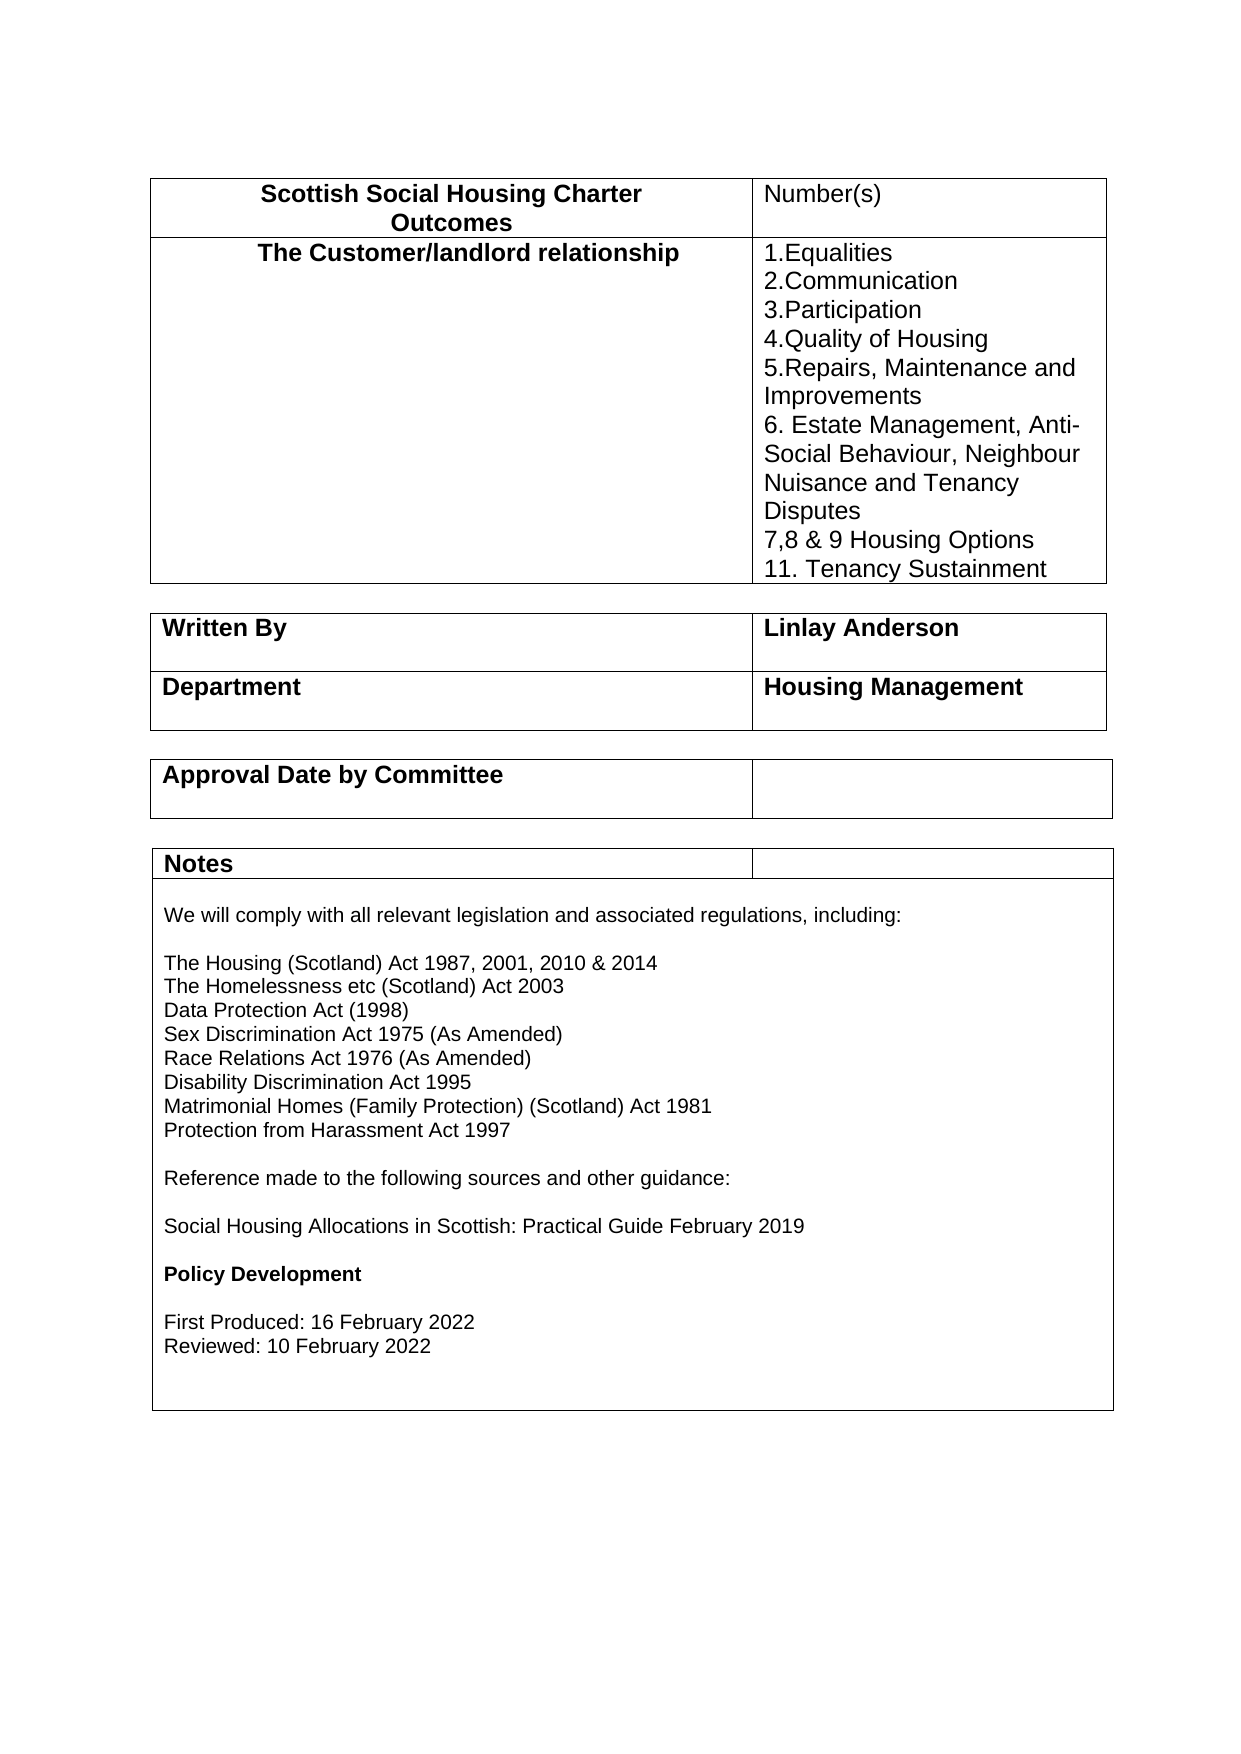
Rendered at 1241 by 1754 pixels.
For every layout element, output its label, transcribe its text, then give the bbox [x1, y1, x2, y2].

table_cell The Customer/landlord relationship [151, 238, 752, 583]
table_header Scottish Social Housing Charter Outcomes [151, 179, 752, 237]
table_header [753, 760, 1112, 818]
table_header [753, 849, 1113, 877]
table_header Number(s) [753, 179, 1106, 237]
table_cell Housing Management [753, 672, 1106, 729]
table_header Notes [153, 849, 752, 877]
table_header Linlay Anderson [753, 614, 1106, 671]
table_header Approval Date by Committee [151, 760, 752, 818]
table_cell Department [151, 672, 752, 729]
table_cell 1.Equalities 2.Communication 3.Participation 4.Quality of Housing 5.Repairs, Maintenance and Improvements 6. Estate Management, Anti-Social Behaviour, Neighbour Nuisance and Tenancy Disputes 7,8 & 9 Housing Options 11. Tenancy Sustainment [753, 238, 1106, 583]
table_cell We will comply with all relevant legislation and associated regulations, including: The Housing (Scotland) Act 1987, 2001, 2010 & 2014 The Homelessness etc (Scotland) Act 2003 Data Protection Act (1998) Sex Discrimination Act 1975 (As Amended) Race Relations Act 1976 (As Amended) Disability Discrimination Act 1995 Matrimonial Homes (Family Protection) (Scotland) Act 1981 Protection from Harassment Act 1997 Reference made to the following sources and other guidance: Social Housing Allocations in Scottish: Practical Guide February 2019 Policy Development First Produced: 16 February 2022 Reviewed: 10 February 2022 [153, 879, 1113, 1409]
table_header Written By [151, 614, 752, 671]
